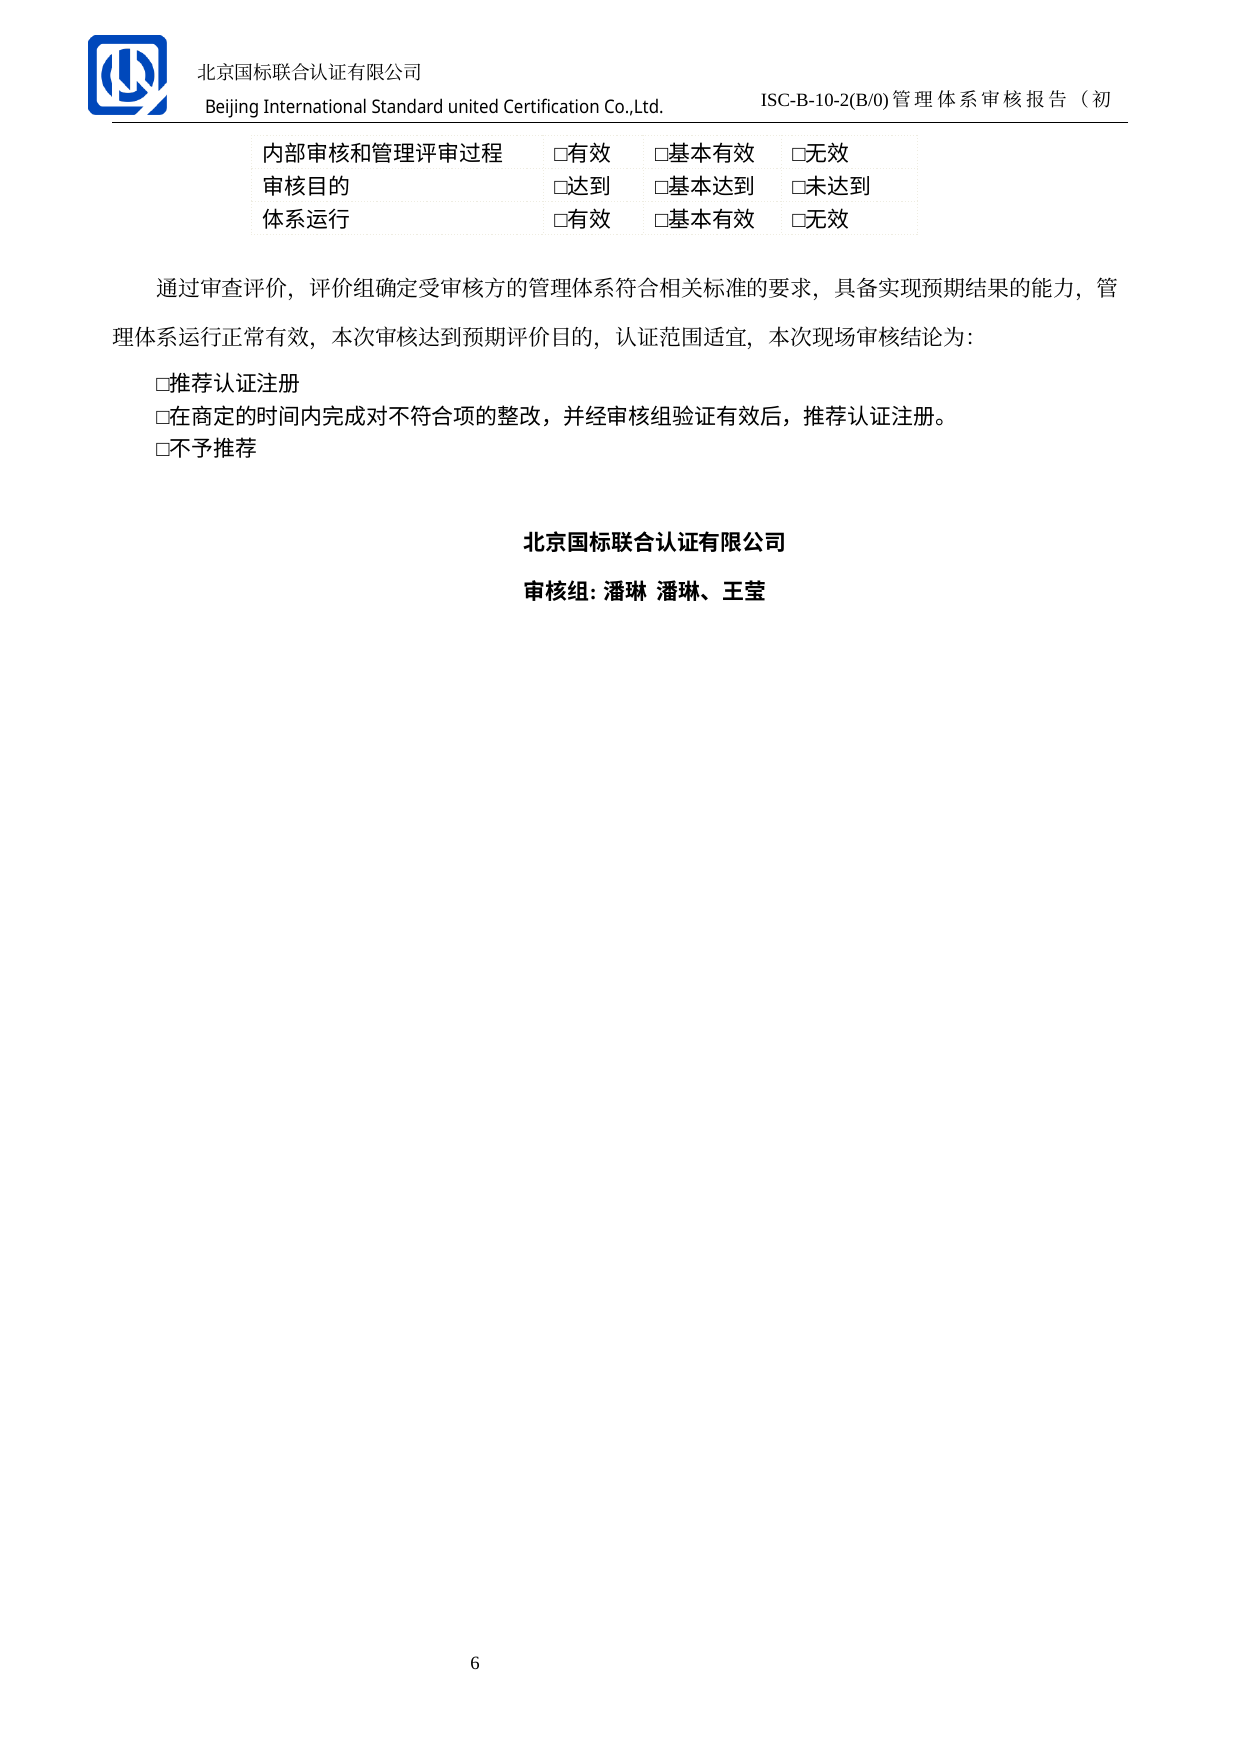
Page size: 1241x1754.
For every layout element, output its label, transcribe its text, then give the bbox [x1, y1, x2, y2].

table_cell □基本有效 [644, 135, 781, 168]
text □不予推荐 [112, 431, 1128, 463]
table_cell □未达到 [781, 168, 917, 201]
table_cell □无效 [781, 135, 917, 168]
table_cell □基本有效 [644, 201, 781, 234]
table_cell 内部审核和管理评审过程 [251, 135, 543, 168]
table_cell □基本达到 [644, 168, 781, 201]
text 北京国标联合认证有限公司 [112, 525, 1128, 557]
table_cell □有效 [543, 135, 644, 168]
text 审核组: 潘琳 潘琳、王莹 [112, 573, 1128, 606]
table_cell □有效 [543, 201, 644, 234]
text □推荐认证注册 [112, 366, 1128, 398]
text 通过审查评价，评价组确定受审核方的管理体系符合相关标准的要求，具备实现预期结果的能力，管理体系运行正常有效，本次审核达到预期评价目的，认证范围适宜，本次现场审核结论为： [112, 272, 1128, 353]
table_cell 体系运行 [251, 201, 543, 234]
picture [88, 35, 167, 115]
table_cell 审核目的 [251, 168, 543, 201]
table_cell □无效 [781, 201, 917, 234]
table_cell □达到 [543, 168, 644, 201]
text □在商定的时间内完成对不符合项的整改，并经审核组验证有效后，推荐认证注册。 [112, 398, 1128, 431]
